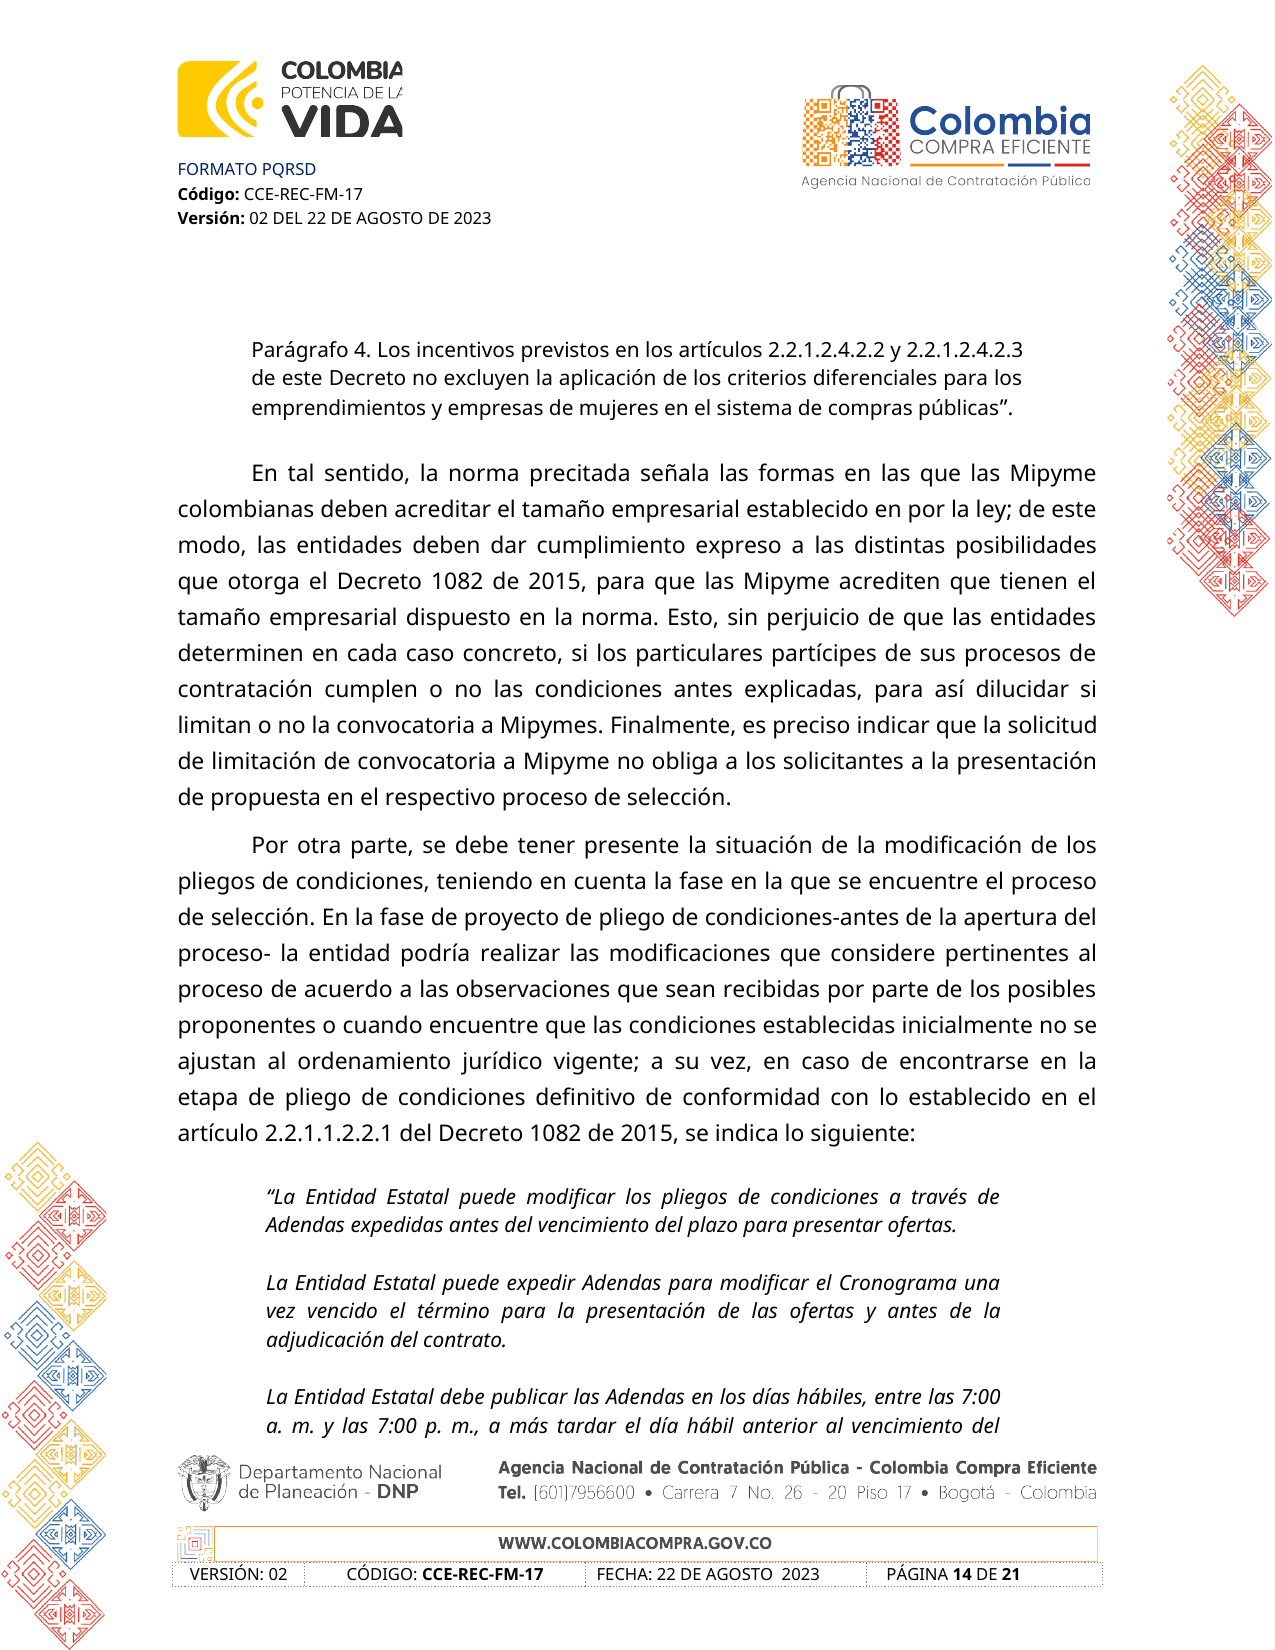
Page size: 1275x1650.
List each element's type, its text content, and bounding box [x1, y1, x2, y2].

text La Entidad Estatal puede expedir Adendas para modificar el Cronograma una vez vencido el término para la presentación de las ofertas y antes de la adjudicación del contrato. [266, 1268, 1004, 1353]
text Parágrafo 4. Los incentivos previstos en los artículos 2.2.1.2.4.2.2 y 2.2.1.2.4.2.3 de este Decreto no excluyen la aplicación de los criterios diferenciales para los emprendimientos y empresas de mujeres en el sistema de compras públicas”. [251, 335, 1024, 421]
picture [1165, 65, 1272, 614]
text “La Entidad Estatal puede modificar los pliegos de condiciones a través de Adendas expedidas antes del vencimiento del plazo para presentar ofertas. [266, 1182, 1004, 1239]
picture [177, 61, 402, 137]
picture [177, 1455, 1098, 1562]
text En tal sentido, la norma precitada señala las formas en las que las Mipyme colombianas deben acreditar el tamaño empresarial establecido en por la ley; de este modo, las entidades deben dar cumplimiento expreso a las distintas posibilidades que otorga el Decreto 1082 de 2015, para que las Mipyme acrediten que tienen el tamaño empresarial dispuesto en la norma. Esto, sin perjuicio de que las entidades determinen en cada caso concreto, si los particulares partícipes de sus procesos de contratación cumplen o no las condiciones antes explicadas, para así dilucidar si limitan o no la convocatoria a Mipymes. Finalmente, es preciso indicar que la solicitud de limitación de convocatoria a Mipyme no obliga a los solicitantes a la presentación de propuesta en el respectivo proceso de selección. [177, 457, 1098, 812]
picture [801, 85, 1090, 189]
picture [0, 1141, 106, 1648]
text Por otra parte, se debe tener presente la situación de la modificación de los pliegos de condiciones, teniendo en cuenta la fase en la que se encuentre el proceso de selección. En la fase de proyecto de pliego de condiciones-antes de la apertura del proceso- la entidad podría realizar las modificaciones que considere pertinentes al proceso de acuerdo a las observaciones que sean recibidas por parte de los posibles proponentes o cuando encuentre que las condiciones establecidas inicialmente no se ajustan al ordenamiento jurídico vigente; a su vez, en caso de encontrarse en la etapa de pliego de condiciones definitivo de conformidad con lo establecido en el artículo 2.2.1.1.2.2.1 del Decreto 1082 de 2015, se indica lo siguiente: [177, 829, 1098, 1148]
